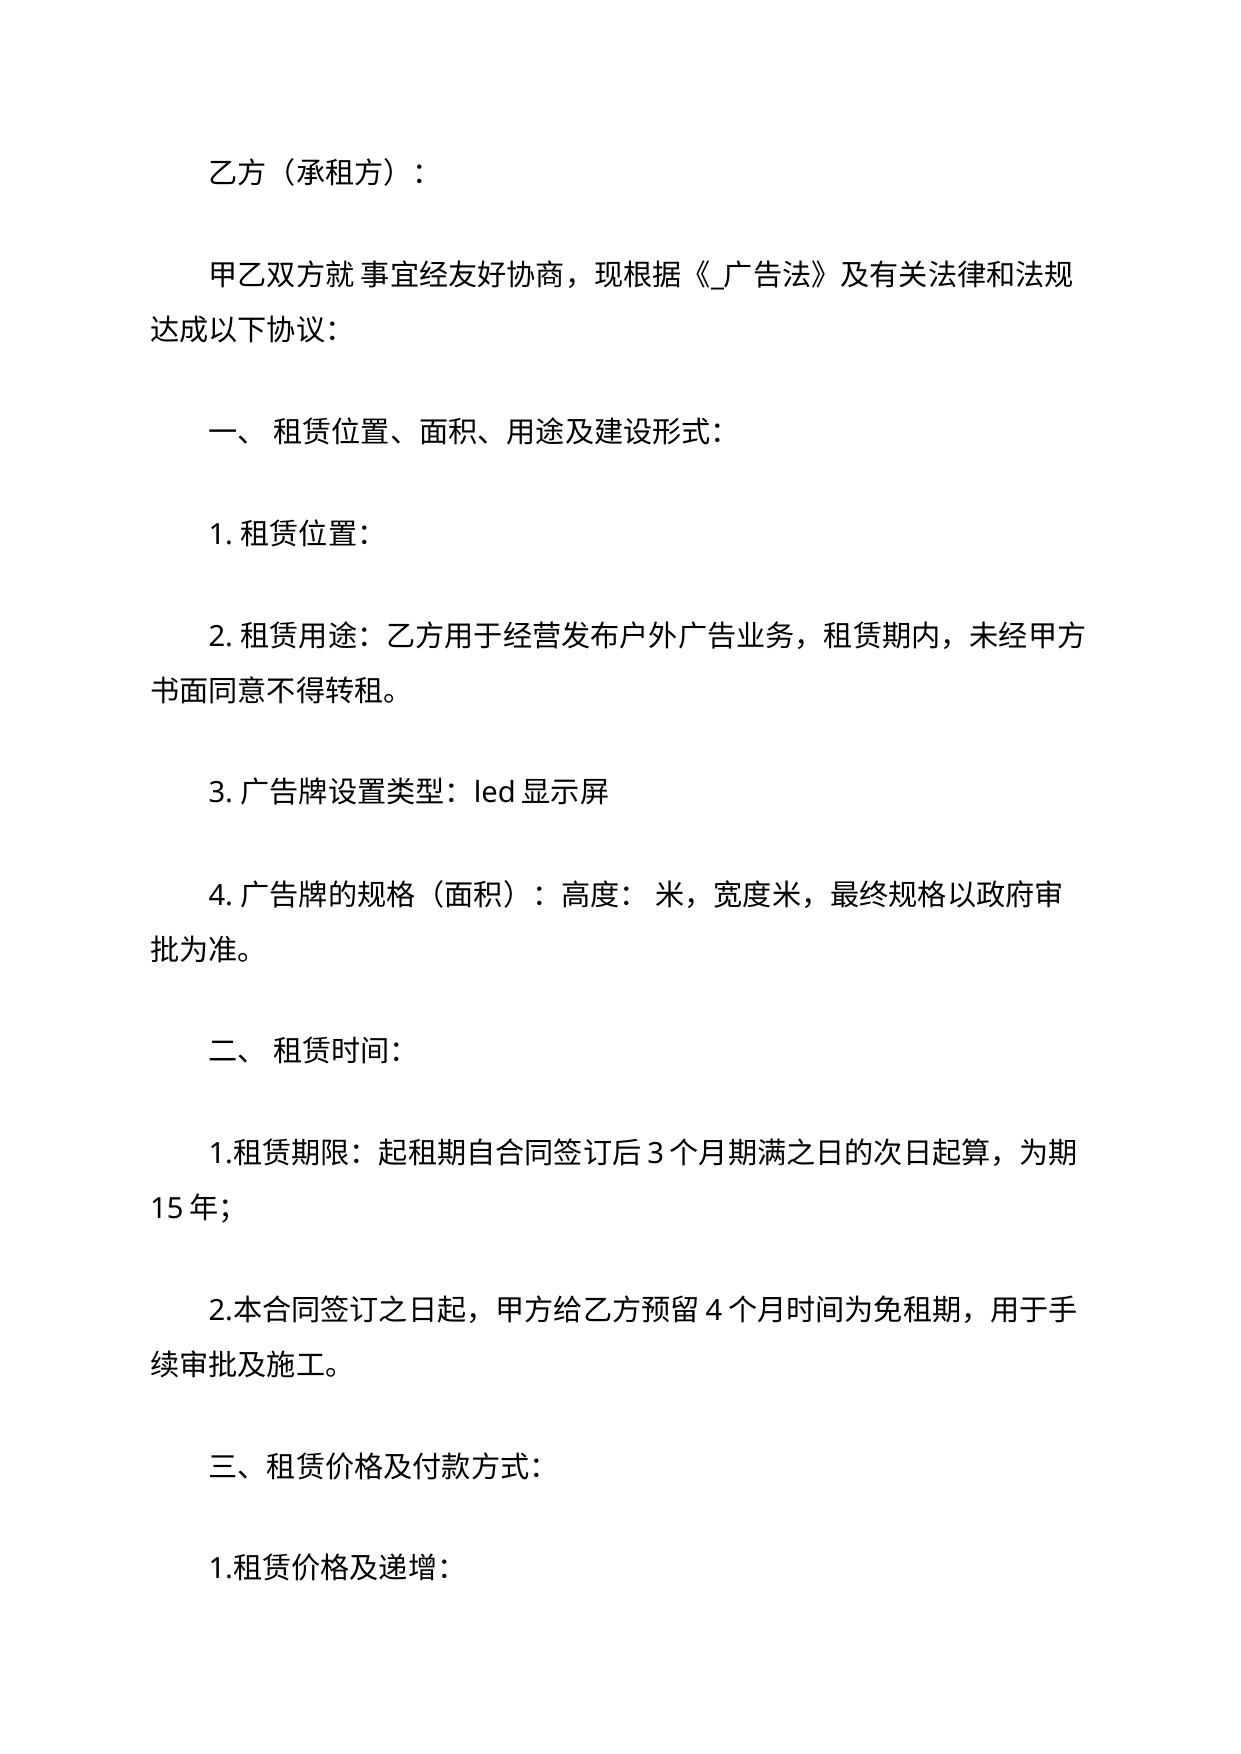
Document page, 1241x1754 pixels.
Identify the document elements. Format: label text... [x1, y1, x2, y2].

text 1. 租赁位置： [150, 510, 1090, 553]
text 一、 租赁位置、面积、用途及建设形式： [150, 408, 1090, 451]
text 4. 广告牌的规格（面积）：高度： 米，宽度米，最终规格以政府审批为准。 [150, 871, 1090, 968]
text 3. 广告牌设置类型：led显示屏 [150, 769, 1090, 811]
text 1.租赁价格及递增： [150, 1545, 1090, 1587]
text 2. 租赁用途：乙方用于经营发布户外广告业务，租赁期内，未经甲方书面同意不得转租。 [150, 612, 1090, 709]
text 乙方（承租方）： [150, 150, 1090, 192]
text 2.本合同签订之日起，甲方给乙方预留4个月时间为免租期，用于手续审批及施工。 [150, 1287, 1090, 1384]
text 甲乙双方就 事宜经友好协商，现根据《_广告法》及有关法律和法规达成以下协议： [150, 252, 1090, 349]
text 二、 租赁时间： [150, 1028, 1090, 1070]
text 1.租赁期限：起租期自合同签订后3个月期满之日的次日起算，为期15年； [150, 1129, 1090, 1227]
text 三、租赁价格及付款方式： [150, 1443, 1090, 1486]
